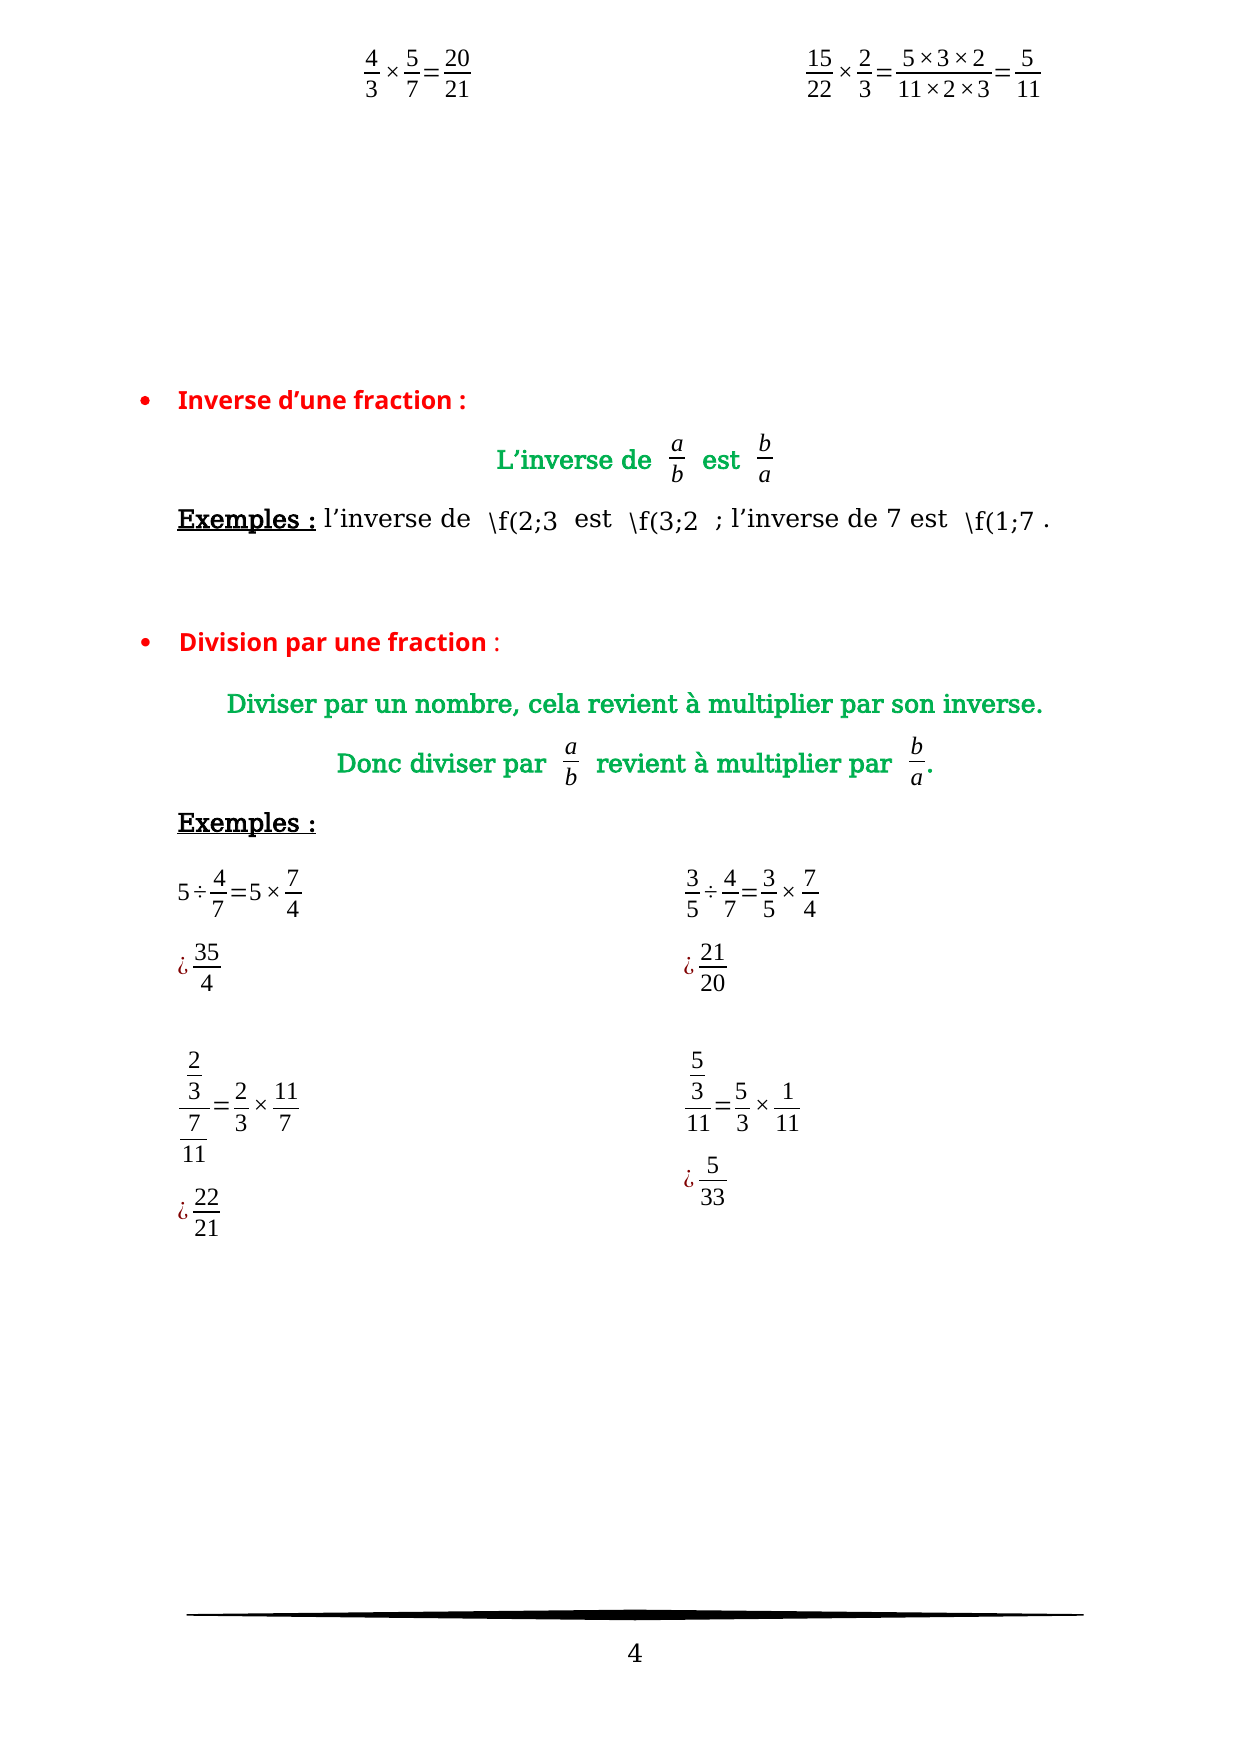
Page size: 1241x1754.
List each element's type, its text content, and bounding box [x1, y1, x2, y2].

text Diviser par un nombre, cela revient à multiplier par son inverse. [103, 688, 1167, 718]
table_header [166, 864, 672, 1047]
list Division par une fraction : [141, 624, 1167, 658]
text Exemples : l’inverse de est ; l’inverse de 7 est . [177, 503, 1167, 536]
table_header [669, 44, 1178, 130]
text Donc diviser par revient à multiplier par . [103, 733, 1167, 792]
table_cell [672, 1047, 1178, 1314]
table_header [672, 864, 1178, 1047]
text L’inverse de est [103, 429, 1167, 488]
list Inverse d’une fraction : [141, 383, 1167, 417]
table_cell [166, 1047, 672, 1314]
table_header [166, 44, 668, 130]
text Exemples : [177, 807, 1167, 837]
